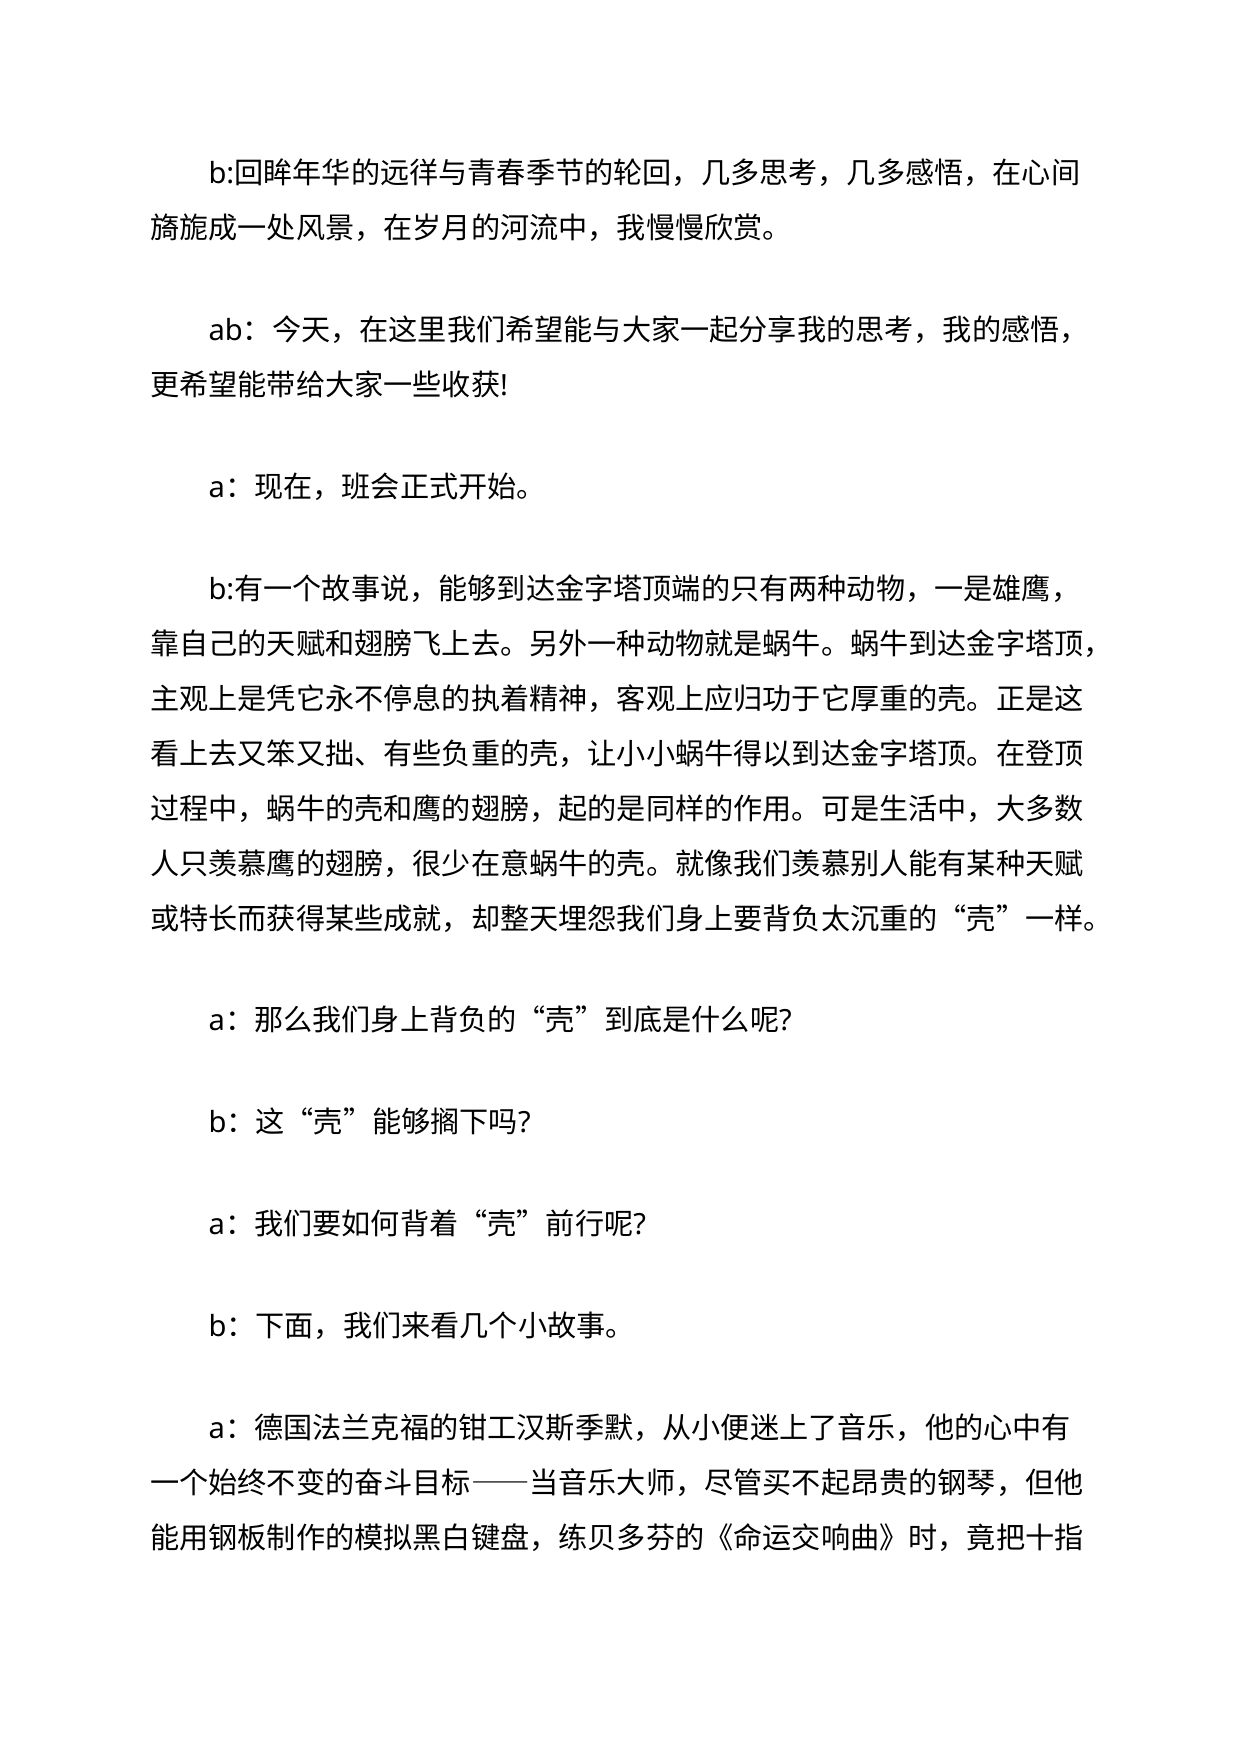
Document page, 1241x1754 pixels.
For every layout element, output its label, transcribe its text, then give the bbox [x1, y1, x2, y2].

text a：那么我们身上背负的“壳”到底是什么呢? [150, 997, 1090, 1039]
text b：这“壳”能够搁下吗? [150, 1099, 1090, 1141]
text b：下面，我们来看几个小故事。 [150, 1303, 1090, 1345]
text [150, 1405, 1090, 1557]
text ab：今天，在这里我们希望能与大家一起分享我的思考，我的感悟，更希望能带给大家一些收获! [150, 307, 1090, 404]
text a：现在，班会正式开始。 [150, 464, 1090, 506]
text b:回眸年华的远徉与青春季节的轮回，几多思考，几多感悟，在心间旖旎成一处风景，在岁月的河流中，我慢慢欣赏。 [150, 150, 1090, 247]
text b:有一个故事说，能够到达金字塔顶端的只有两种动物，一是雄鹰，靠自己的天赋和翅膀飞上去。另外一种动物就是蜗牛。蜗牛到达金字塔顶，主观上是凭它永不停息的执着精神，客观上应归功于它厚重的壳。正是这看上去又笨又拙、有些负重的壳，让小小蜗牛得以到达金字塔顶。在登顶过程中，蜗牛的壳和鹰的翅膀，起的是同样的作用。可是生活中，大多数人只羡慕鹰的翅膀，很少在意蜗牛的壳。就像我们羡慕别人能有某种天赋或特长而获得某些成就，却整天埋怨我们身上要背负太沉重的“壳”一样。 [150, 566, 1090, 937]
text a：我们要如何背着“壳”前行呢? [150, 1201, 1090, 1243]
